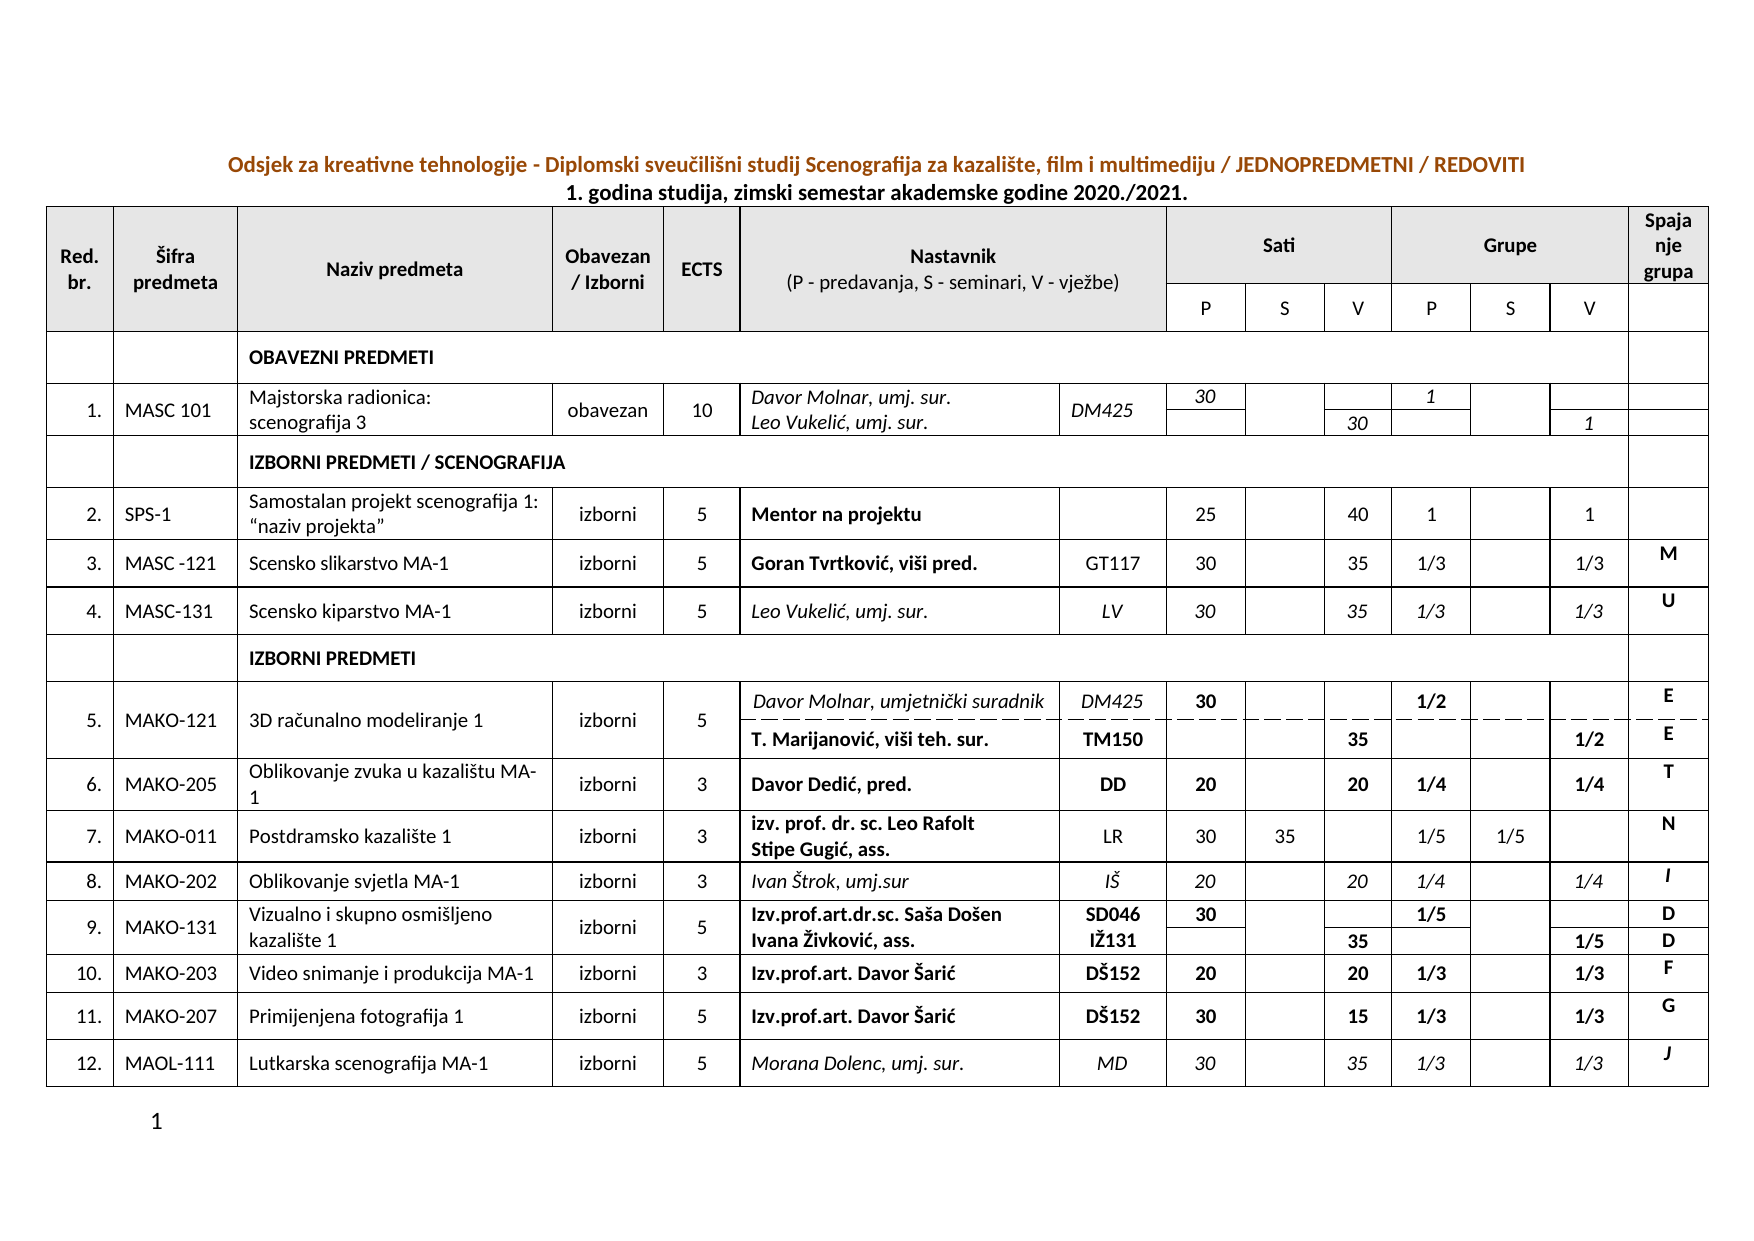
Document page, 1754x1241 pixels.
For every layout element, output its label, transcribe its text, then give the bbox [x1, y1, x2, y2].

table_cell Oblikovanje zvuka u kazalištu MA-1 [238, 759, 552, 809]
table_cell MD [1060, 1040, 1166, 1086]
table_cell SD046 IŽ131 [1060, 901, 1166, 953]
table_cell [1471, 488, 1549, 539]
table_cell 11. [47, 993, 113, 1039]
table_cell V [1325, 284, 1391, 331]
table_cell 1/5 [1551, 928, 1628, 953]
table_header Sati [1167, 207, 1391, 283]
table_cell SPS-1 [114, 488, 237, 539]
table_cell 3 [664, 759, 739, 809]
table_cell LV [1060, 588, 1166, 634]
table_cell IZBORNI PREDMETI / SCENOGRAFIJA [238, 436, 1628, 487]
table_cell 1/4 [1551, 863, 1628, 899]
table_cell Davor Dedić, pred. [741, 759, 1059, 809]
table_cell 5 [664, 682, 739, 758]
table_cell [1246, 759, 1324, 809]
table_cell GT117 [1060, 540, 1166, 586]
table_cell [1060, 488, 1166, 539]
table_cell 1/2 [1551, 719, 1628, 758]
table_cell 1/5 [1392, 901, 1470, 927]
table_cell DŠ152 [1060, 993, 1166, 1039]
table_cell E [1629, 682, 1708, 719]
table_cell [1551, 811, 1628, 861]
table_cell [1551, 384, 1628, 409]
table_cell 1/3 [1392, 993, 1470, 1039]
table_cell [1629, 384, 1708, 409]
table_cell Vizualno i skupno osmišljeno kazalište 1 [238, 901, 552, 953]
table_cell [1392, 410, 1470, 435]
table_cell Primijenjena fotografija 1 [238, 993, 552, 1039]
table_cell [1392, 928, 1470, 953]
table_cell S [1246, 284, 1324, 331]
table_cell [1246, 384, 1324, 435]
table_cell [1167, 928, 1245, 953]
table_cell izborni [553, 901, 663, 953]
table_cell 30 [1167, 682, 1245, 719]
table_cell 30 [1167, 811, 1245, 861]
table_cell P [1167, 284, 1245, 331]
table_cell [114, 635, 237, 681]
table_cell Postdramsko kazalište 1 [238, 811, 552, 861]
table_cell 1/3 [1551, 1040, 1628, 1086]
table_cell MASC -121 [114, 540, 237, 586]
table_cell D [1629, 928, 1708, 953]
table_cell 5. [47, 682, 113, 758]
table_cell MAKO-205 [114, 759, 237, 809]
table_cell izborni [553, 540, 663, 586]
table_header Spajanje grupa [1629, 207, 1708, 283]
table_cell DM425 [1060, 384, 1166, 435]
table_cell 6. [47, 759, 113, 809]
table_cell obavezan [553, 384, 663, 435]
table_cell F [1629, 955, 1708, 992]
table_cell IZBORNI PREDMETI [238, 635, 1628, 681]
table_cell Morana Dolenc, umj. sur. [741, 1040, 1059, 1086]
table_cell D [1629, 901, 1708, 927]
table_cell 35 [1325, 540, 1391, 586]
table_cell Scensko kiparstvo MA-1 [238, 588, 552, 634]
table_cell 30 [1167, 588, 1245, 634]
table_cell N [1629, 811, 1708, 861]
table_cell 1/3 [1392, 955, 1470, 992]
table_cell 5 [664, 901, 739, 953]
table_cell 3D računalno modeliranje 1 [238, 682, 552, 758]
table_cell MASC-131 [114, 588, 237, 634]
table_cell izborni [553, 488, 663, 539]
table_cell Davor Molnar, umj. sur. Leo Vukelić, umj. sur. [741, 384, 1059, 435]
table_cell 1. [47, 384, 113, 435]
table_cell izborni [553, 759, 663, 809]
table_cell 5 [664, 1040, 739, 1086]
table_cell [1629, 436, 1708, 487]
table_cell [47, 436, 113, 487]
table_cell 5 [664, 540, 739, 586]
table_cell 20 [1325, 759, 1391, 809]
table_cell 4. [47, 588, 113, 634]
table_cell 1 [1392, 488, 1470, 539]
table_cell S [1471, 284, 1549, 331]
table_cell MAKO-121 [114, 682, 237, 758]
table_cell [1167, 410, 1245, 435]
table_cell OBAVEZNI PREDMETI [238, 332, 1628, 382]
table_cell 35 [1325, 928, 1391, 953]
table_cell MAKO-011 [114, 811, 237, 861]
table_cell [1392, 719, 1470, 758]
table_cell Mentor na projektu [741, 488, 1059, 539]
table_cell Majstorska radionica: scenografija 3 [238, 384, 552, 435]
table_cell TM150 [1060, 719, 1166, 758]
table_cell MAKO-203 [114, 955, 237, 992]
table_cell DM425 [1060, 682, 1166, 719]
table_cell MASC 101 [114, 384, 237, 435]
table_cell izborni [553, 588, 663, 634]
table_cell 1 [1392, 384, 1470, 409]
table_cell 30 [1167, 1040, 1245, 1086]
table_cell [1629, 635, 1708, 681]
table_cell 20 [1167, 863, 1245, 899]
table_cell P [1392, 284, 1470, 331]
table_cell Leo Vukelić, umj. sur. [741, 588, 1059, 634]
table_cell [1629, 284, 1708, 331]
table_cell 10. [47, 955, 113, 992]
table_cell 1/4 [1392, 863, 1470, 899]
table_cell E [1629, 719, 1708, 758]
table_cell [1325, 901, 1391, 927]
table_cell 3. [47, 540, 113, 586]
table_cell [1246, 682, 1324, 719]
table_cell [1471, 863, 1549, 899]
table_cell M [1629, 540, 1708, 586]
table_cell MAKO-207 [114, 993, 237, 1039]
table_cell izv. prof. dr. sc. Leo Rafolt Stipe Gugić, ass. [741, 811, 1059, 861]
table_cell T. Marijanović, viši teh. sur. [741, 719, 1059, 758]
table_cell T [1629, 759, 1708, 809]
table_cell izborni [553, 682, 663, 758]
table_cell MAKO-202 [114, 863, 237, 899]
table_cell 35 [1325, 719, 1391, 758]
table_cell Lutkarska scenografija MA-1 [238, 1040, 552, 1086]
table_cell 5 [664, 588, 739, 634]
table_cell izborni [553, 863, 663, 899]
table_header Grupe [1392, 207, 1628, 283]
table_cell 30 [1167, 384, 1245, 409]
table_cell 1/3 [1551, 993, 1628, 1039]
table_cell Davor Molnar, umjetnički suradnik [741, 682, 1059, 719]
table_cell [1471, 955, 1549, 992]
table_cell [1551, 682, 1628, 719]
table_cell I [1629, 863, 1708, 899]
table_cell [114, 332, 237, 382]
table_cell Oblikovanje svjetla MA-1 [238, 863, 552, 899]
table_cell [1246, 863, 1324, 899]
table_cell Izv.prof.art.dr.sc. Saša Došen Ivana Živković, ass. [741, 901, 1059, 953]
table_cell izborni [553, 811, 663, 861]
table_cell 1/4 [1392, 759, 1470, 809]
table_cell [1471, 384, 1549, 435]
table_cell izborni [553, 1040, 663, 1086]
table_header ECTS [664, 207, 739, 331]
table_cell [1246, 1040, 1324, 1086]
table_cell Izv.prof.art. Davor Šarić [741, 955, 1059, 992]
table_cell [1471, 719, 1549, 758]
table_cell 30 [1325, 410, 1391, 435]
table_cell [1471, 759, 1549, 809]
table_cell [1629, 332, 1708, 382]
table_cell 1/2 [1392, 682, 1470, 719]
table_cell DD [1060, 759, 1166, 809]
table_cell 1/3 [1551, 588, 1628, 634]
table_cell 1 [1551, 488, 1628, 539]
table_cell [1629, 488, 1708, 539]
table_cell 1/3 [1392, 588, 1470, 634]
table_cell [1246, 540, 1324, 586]
table_cell 10 [664, 384, 739, 435]
table_cell 5 [664, 488, 739, 539]
table_cell 25 [1167, 488, 1245, 539]
table_cell [47, 635, 113, 681]
table_cell [1471, 993, 1549, 1039]
text Odsjek za kreativne tehnologije - Diplomski sveučilišni studij Scenografija za kazalište, film i multimediju / JEDNOPREDMETNI / REDOVITI [150, 150, 1604, 178]
table_cell [1471, 1040, 1549, 1086]
table_cell Scensko slikarstvo MA-1 [238, 540, 552, 586]
table_cell [1471, 588, 1549, 634]
table_cell [1246, 901, 1324, 953]
table_header Red. br. [47, 207, 113, 331]
table_cell 35 [1325, 1040, 1391, 1086]
table_cell [1246, 588, 1324, 634]
table_cell V [1551, 284, 1628, 331]
table_cell 1/3 [1392, 1040, 1470, 1086]
table_cell 1/3 [1551, 540, 1628, 586]
table_cell 12. [47, 1040, 113, 1086]
table_cell Izv.prof.art. Davor Šarić [741, 993, 1059, 1039]
table_cell 1/5 [1392, 811, 1470, 861]
table_cell izborni [553, 955, 663, 992]
table_cell [1551, 901, 1628, 927]
table_cell [1471, 901, 1549, 953]
table_cell 20 [1325, 863, 1391, 899]
table_cell [1471, 540, 1549, 586]
table_cell U [1629, 588, 1708, 634]
table_cell Video snimanje i produkcija MA-1 [238, 955, 552, 992]
table_cell 7. [47, 811, 113, 861]
table_cell 15 [1325, 993, 1391, 1039]
table_cell [1325, 384, 1391, 409]
table_cell DŠ152 [1060, 955, 1166, 992]
table_cell 1 [1551, 410, 1628, 435]
table_cell [1325, 811, 1391, 861]
table_cell Ivan Štrok, umj.sur [741, 863, 1059, 899]
table_cell [1471, 682, 1549, 719]
table_header Šifra predmeta [114, 207, 237, 331]
table_cell 20 [1325, 955, 1391, 992]
table_cell 35 [1246, 811, 1324, 861]
table_cell 30 [1167, 901, 1245, 927]
table_cell MAOL-111 [114, 1040, 237, 1086]
table_cell [1246, 955, 1324, 992]
table_cell 20 [1167, 759, 1245, 809]
table_cell 35 [1325, 588, 1391, 634]
table_cell LR [1060, 811, 1166, 861]
table_cell 1/3 [1392, 540, 1470, 586]
table_cell 1/5 [1471, 811, 1549, 861]
table_cell 20 [1167, 955, 1245, 992]
table_cell Samostalan projekt scenografija 1: “naziv projekta” [238, 488, 552, 539]
table_cell [1246, 719, 1324, 758]
table_cell 3 [664, 811, 739, 861]
table_header Obavezan / Izborni [553, 207, 663, 331]
table_cell MAKO-131 [114, 901, 237, 953]
table_cell J [1629, 1040, 1708, 1086]
table_header Naziv predmeta [238, 207, 552, 331]
table_cell 5 [664, 993, 739, 1039]
table_header Nastavnik (P - predavanja, S - seminari, V - vježbe) [741, 207, 1166, 331]
table_cell [47, 332, 113, 382]
table_cell G [1629, 993, 1708, 1039]
table_cell 2. [47, 488, 113, 539]
table_cell 9. [47, 901, 113, 953]
table_cell izborni [553, 993, 663, 1039]
table_cell [1629, 410, 1708, 435]
table_cell 30 [1167, 540, 1245, 586]
table_cell Goran Tvrtković, viši pred. [741, 540, 1059, 586]
table_cell [1167, 719, 1245, 758]
text 1. godina studija, zimski semestar akademske godine 2020./2021. [150, 178, 1604, 206]
table_cell 1/4 [1551, 759, 1628, 809]
table_cell [1325, 682, 1391, 719]
table_cell IŠ [1060, 863, 1166, 899]
table_cell 40 [1325, 488, 1391, 539]
table_cell 30 [1167, 993, 1245, 1039]
table_cell [1246, 488, 1324, 539]
table_cell [1246, 993, 1324, 1039]
table_cell 3 [664, 863, 739, 899]
table_cell 3 [664, 955, 739, 992]
table_cell [114, 436, 237, 487]
table_cell 1/3 [1551, 955, 1628, 992]
table_cell 8. [47, 863, 113, 899]
